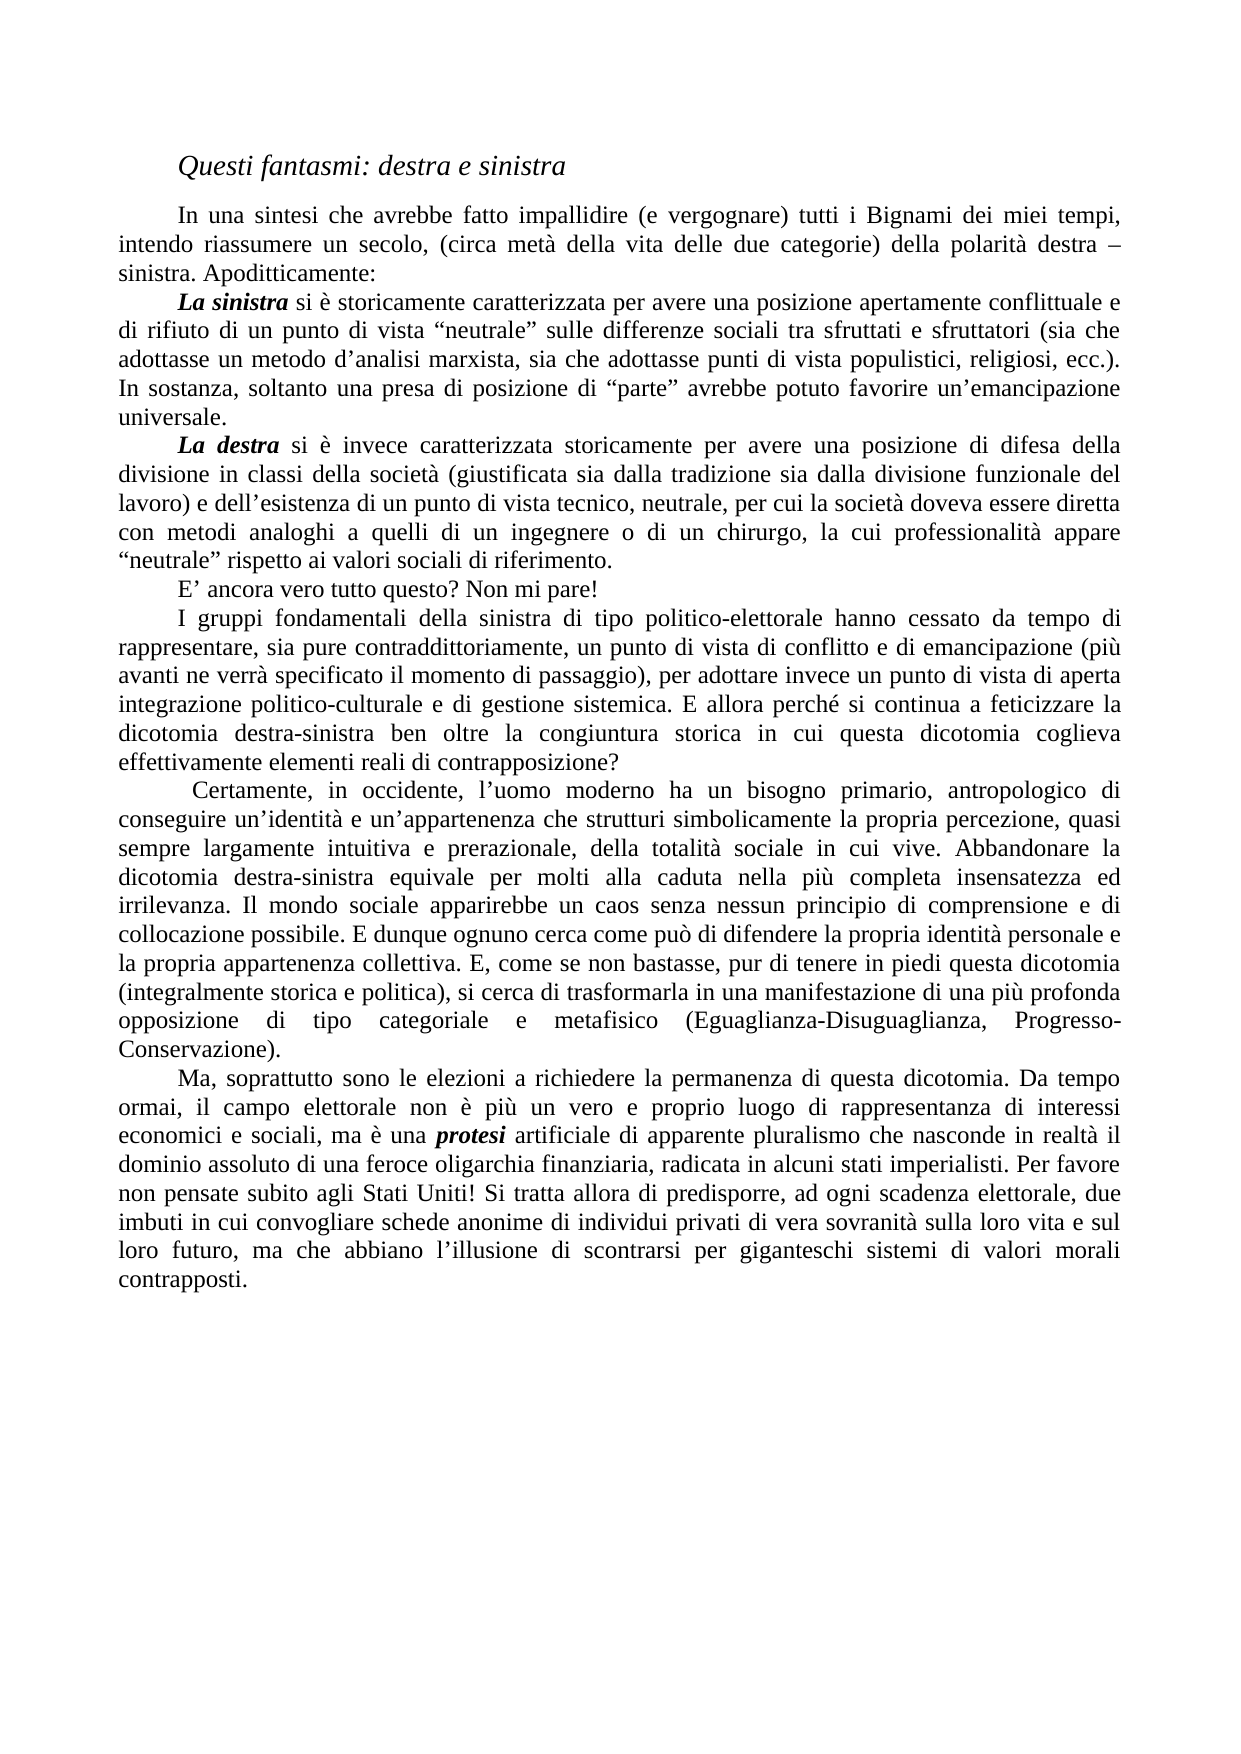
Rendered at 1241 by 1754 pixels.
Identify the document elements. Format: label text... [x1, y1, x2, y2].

text In una sintesi che avrebbe fatto impallidire (e vergognare) tutti i Bignami dei miei tempi, intendo riassumere un secolo, (circa metà della vita delle due categorie) della polarità destra – sinistra. Apoditticamente: [118, 200, 1122, 287]
text E’ ancora vero tutto questo? Non mi pare! [118, 574, 1122, 603]
text I gruppi fondamentali della sinistra di tipo politico-elettorale hanno cessato da tempo di rappresentare, sia pure contraddittoriamente, un punto di vista di conflitto e di emancipazione (più avanti ne verrà specificato il momento di passaggio), per adottare invece un punto di vista di aperta integrazione politico-culturale e di gestione sistemica. E allora perché si continua a feticizzare la dicotomia destra-sinistra ben oltre la congiuntura storica in cui questa dicotomia coglieva effettivamente elementi reali di contrapposizione? [118, 603, 1122, 775]
text La destra si è invece caratterizzata storicamente per avere una posizione di difesa della divisione in classi della società (giustificata sia dalla tradizione sia dalla divisione funzionale del lavoro) e dell’esistenza di un punto di vista tecnico, neutrale, per cui la società doveva essere diretta con metodi analoghi a quelli di un ingegnere o di un chirurgo, la cui professionalità appare “neutrale” rispetto ai valori sociali di riferimento. [118, 430, 1122, 574]
text Questi fantasmi: destra e sinistra [118, 148, 1122, 181]
text La sinistra si è storicamente caratterizzata per avere una posizione apertamente conflittuale e di rifiuto di un punto di vista “neutrale” sulle differenze sociali tra sfruttati e sfruttatori (sia che adottasse un metodo d’analisi marxista, sia che adottasse punti di vista populistici, religiosi, ecc.). In sostanza, soltanto una presa di posizione di “parte” avrebbe potuto favorire un’emancipazione universale. [118, 287, 1122, 430]
text Ma, soprattutto sono le elezioni a richiedere la permanenza di questa dicotomia. Da tempo ormai, il campo elettorale non è più un vero e proprio luogo di rappresentanza di interessi economici e sociali, ma è una protesi artificiale di apparente pluralismo che nasconde in realtà il dominio assoluto di una feroce oligarchia finanziaria, radicata in alcuni stati imperialisti. Per favore non pensate subito agli Stati Uniti! Si tratta allora di predisporre, ad ogni scadenza elettorale, due imbuti in cui convogliare schede anonime di individui privati di vera sovranità sulla loro vita e sul loro futuro, ma che abbiano l’illusione di scontrarsi per giganteschi sistemi di valori morali contrapposti. [118, 1063, 1122, 1293]
text Certamente, in occidente, l’uomo moderno ha un bisogno primario, antropologico di conseguire un’identità e un’appartenenza che strutturi simbolicamente la propria percezione, quasi sempre largamente intuitiva e prerazionale, della totalità sociale in cui vive. Abbandonare la dicotomia destra-sinistra equivale per molti alla caduta nella più completa insensatezza ed irrilevanza. Il mondo sociale apparirebbe un caos senza nessun principio di comprensione e di collocazione possibile. E dunque ognuno cerca come può di difendere la propria identità personale e la propria appartenenza collettiva. E, come se non bastasse, pur di tenere in piedi questa dicotomia (integralmente storica e politica), si cerca di trasformarla in una manifestazione di una più profonda opposizione di tipo categoriale e metafisico (Eguaglianza-Disuguaglianza, Progresso- Conservazione). [118, 775, 1122, 1063]
